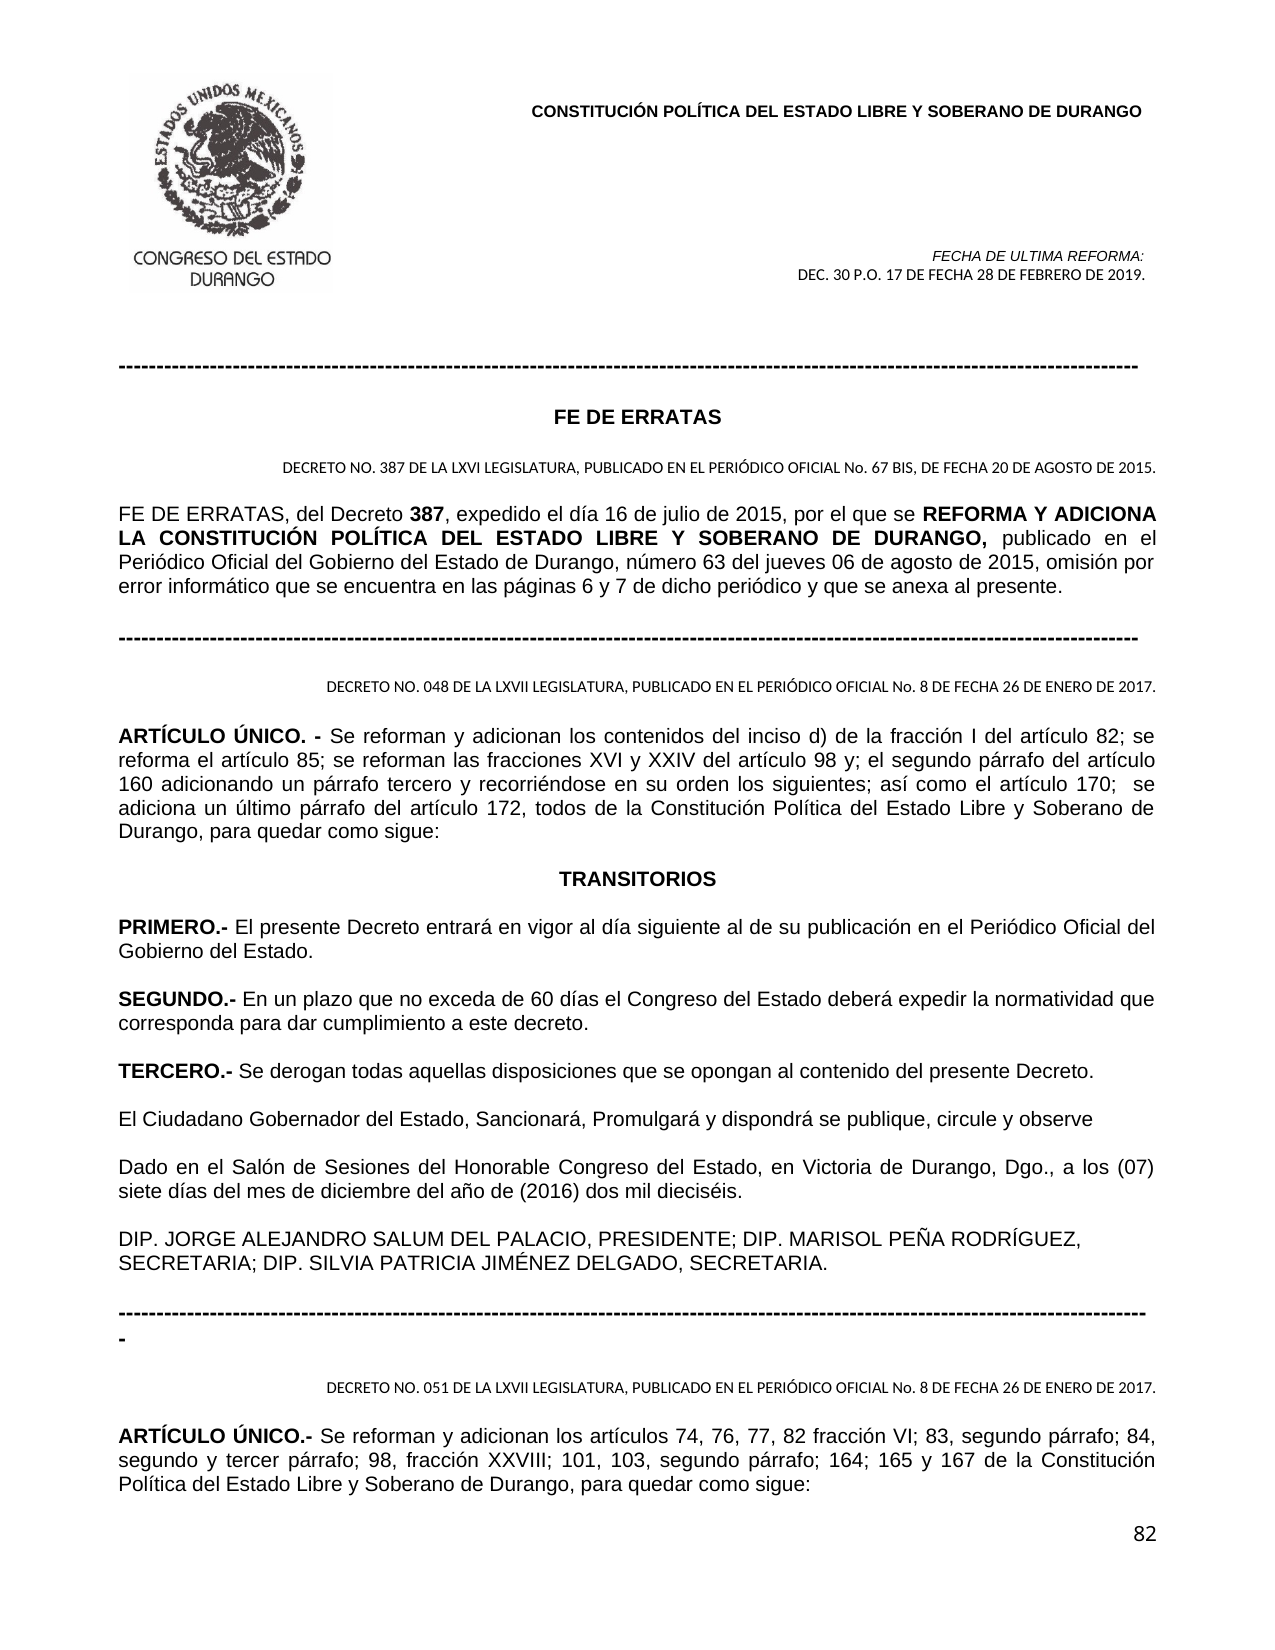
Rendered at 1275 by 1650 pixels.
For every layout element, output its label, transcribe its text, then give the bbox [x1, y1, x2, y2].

text El Ciudadano Gobernador del Estado, Sancionará, Promulgará y dispondrá se publique, circule y observe [118, 1107, 1157, 1131]
text DIP. JORGE ALEJANDRO SALUM DEL PALACIO, PRESIDENTE; DIP. MARISOL PEÑA RODRÍGUEZ, SECRETARIA; DIP. SILVIA PATRICIA JIMÉNEZ DELGADO, SECRETARIA. [118, 1227, 1157, 1274]
picture [129, 73, 333, 293]
text ARTÍCULO ÚNICO.- Se reforman y adicionan los artículos 74, 76, 77, 82 fracción VI; 83, segundo párrafo; 84, segundo y tercer párrafo; 98, fracción XXVIII; 101, 103, segundo párrafo; 164; 165 y 167 de la Constitución Política del Estado Libre y Soberano de Durango, para quedar como sigue: [118, 1424, 1157, 1496]
text TERCERO.- Se derogan todas aquellas disposiciones que se opongan al contenido del presente Decreto. [118, 1059, 1157, 1083]
subtitle DECRETO NO. 048 DE LA LXVII LEGISLATURA, PUBLICADO EN EL PERIÓDICO OFICIAL No. 8 DE FECHA 26 DE ENERO DE 2017. [118, 677, 1157, 697]
text TRANSITORIOS [118, 867, 1157, 891]
text FE DE ERRATAS [118, 405, 1157, 429]
text FE DE ERRATAS, del Decreto 387, expedido el día 16 de julio de 2015, por el que se REFORMA Y ADICIONA LA CONSTITUCIÓN POLÍTICA DEL ESTADO LIBRE Y SOBERANO DE DURANGO, publicado en el Periódico Oficial del Gobierno del Estado de Durango, número 63 del jueves 06 de agosto de 2015, omisión por error informático que se encuentra en las páginas 6 y 7 de dicho periódico y que se anexa al presente. [118, 502, 1157, 598]
subtitle DECRETO NO. 387 DE LA LXVI LEGISLATURA, PUBLICADO EN EL PERIÓDICO OFICIAL No. 67 BIS, DE FECHA 20 DE AGOSTO DE 2015. [118, 458, 1157, 478]
subtitle DECRETO NO. 051 DE LA LXVII LEGISLATURA, PUBLICADO EN EL PERIÓDICO OFICIAL No. 8 DE FECHA 26 DE ENERO DE 2017. [118, 1377, 1157, 1398]
text Dado en el Salón de Sesiones del Honorable Congreso del Estado, en Victoria de Durango, Dgo., a los (07) siete días del mes de diciembre del año de (2016) dos mil dieciséis. [118, 1155, 1157, 1203]
text -------------------------------------------------------------------------------------------------------------------------------------- [118, 352, 1157, 379]
text PRIMERO.- El presente Decreto entrará en vigor al día siguiente al de su publicación en el Periódico Oficial del Gobierno del Estado. [118, 915, 1157, 963]
text ARTÍCULO ÚNICO. - Se reforman y adicionan los contenidos del inciso d) de la fracción I del artículo 82; se reforma el artículo 85; se reforman las fracciones XVI y XXIV del artículo 98 y; el segundo párrafo del artículo 160 adicionando un párrafo tercero y recorriéndose en su orden los siguientes; así como el artículo 170; se adiciona un último párrafo del artículo 172, todos de la Constitución Política del Estado Libre y Soberano de Durango, para quedar como sigue: [118, 723, 1157, 843]
text ---------------------------------------------------------------------------------------------------------------------------------------- [118, 1298, 1157, 1351]
text -------------------------------------------------------------------------------------------------------------------------------------- [118, 624, 1157, 650]
text SEGUNDO.- En un plazo que no exceda de 60 días el Congreso del Estado deberá expedir la normatividad que corresponda para dar cumplimiento a este decreto. [118, 987, 1157, 1035]
